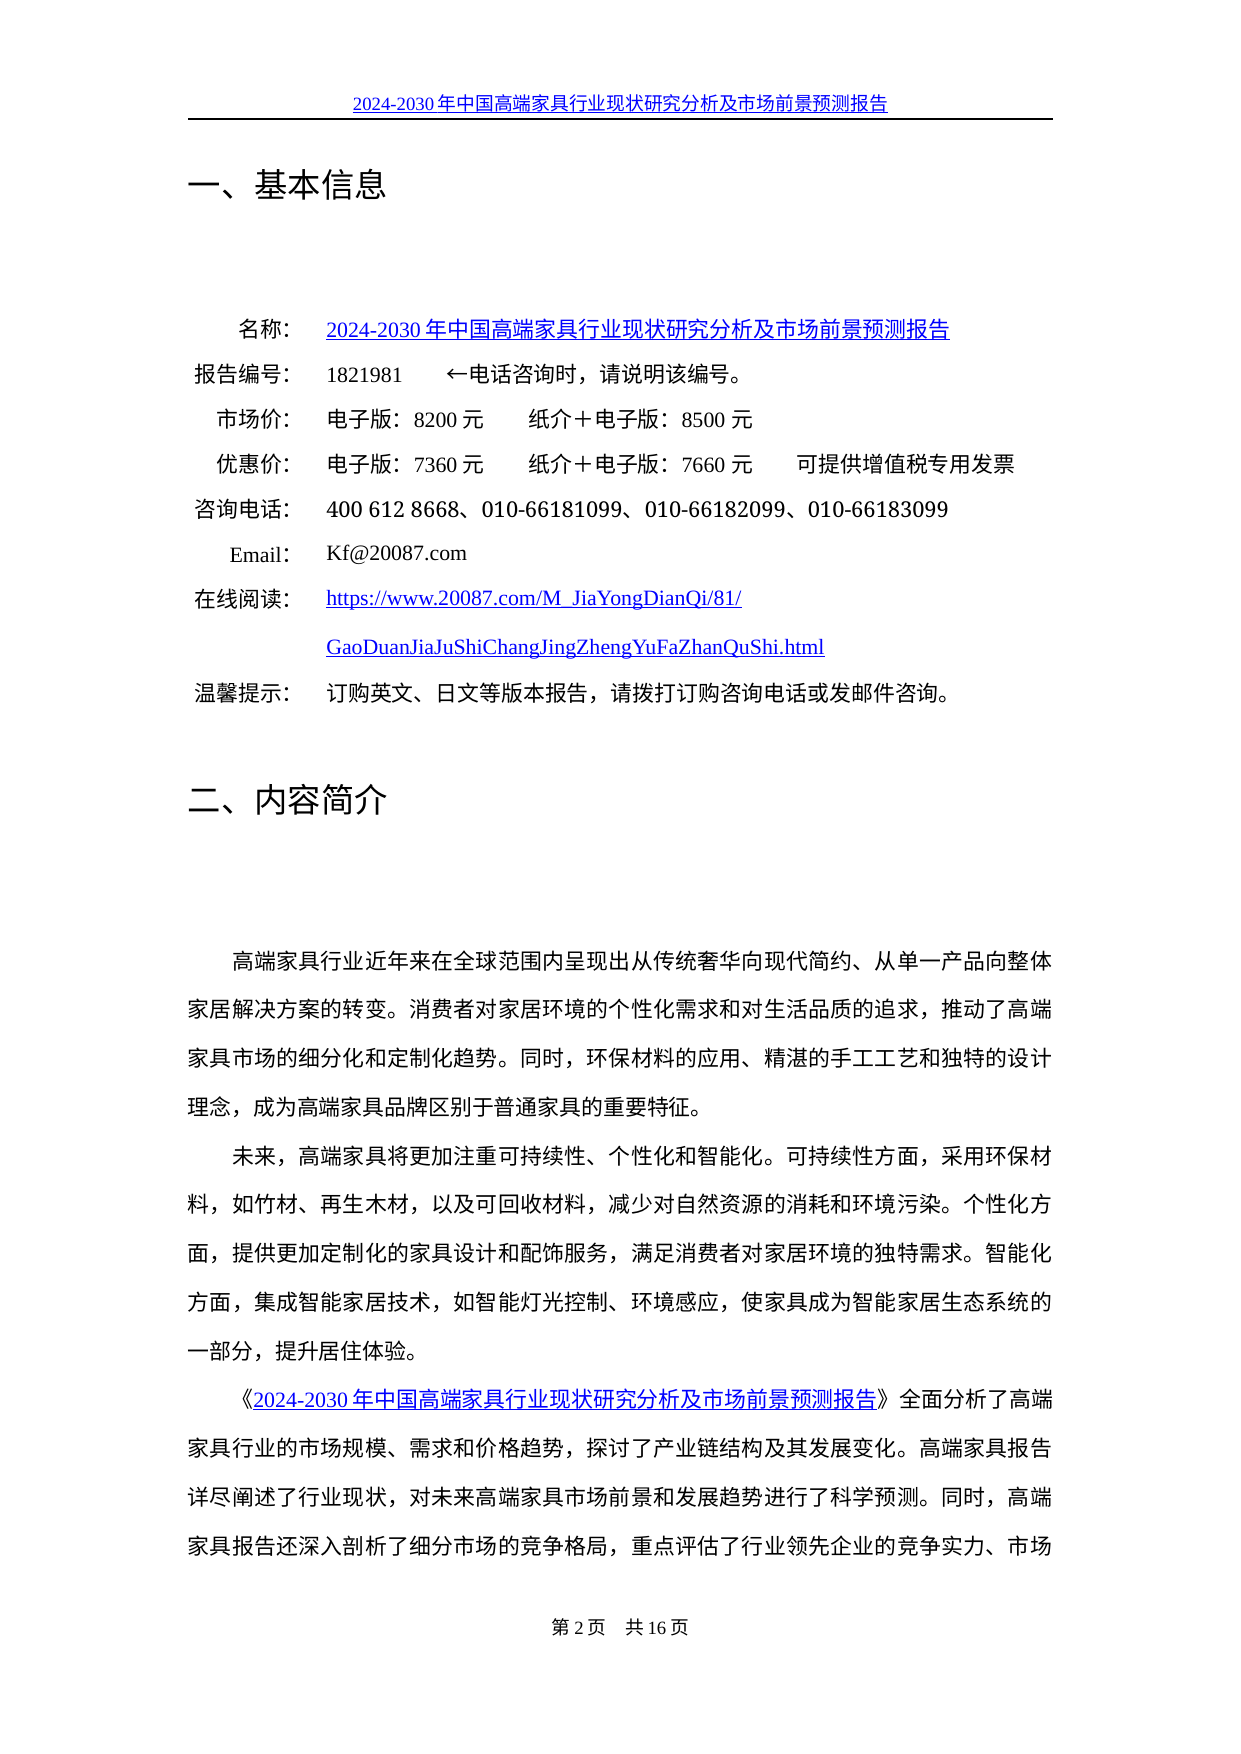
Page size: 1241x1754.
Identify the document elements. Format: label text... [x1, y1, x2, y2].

table_cell 400 612 8668、010-66181099、010-66182099、010-66183099 [315, 492, 1073, 537]
table_cell 订购英文、日文等版本报告，请拨打订购咨询电话或发邮件咨询。 [315, 675, 1073, 720]
table_header 名称： [167, 312, 315, 357]
table_cell Kf@20087.com [315, 537, 1073, 582]
table_cell 电子版：8200 元 纸介＋电子版：8500 元 [315, 402, 1073, 447]
table_cell 1821981 ←电话咨询时，请说明该编号。 [315, 357, 1073, 402]
table_cell 市场价： [167, 402, 315, 447]
table_header 2024-2030年中国高端家具行业现状研究分析及市场前景预测报告 [315, 312, 1073, 357]
title 一、基本信息 [187, 150, 1053, 215]
table_cell 在线阅读： [167, 582, 315, 675]
table_cell [315, 582, 1073, 675]
title 二、内容简介 [187, 766, 1053, 831]
table_cell 温馨提示： [167, 675, 315, 720]
table_cell 电子版：7360 元 纸介＋电子版：7660 元 可提供增值税专用发票 [315, 447, 1073, 492]
table_cell 优惠价： [167, 447, 315, 492]
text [187, 943, 1053, 1561]
table_cell 咨询电话： [167, 492, 315, 537]
table_cell 报告编号： [167, 357, 315, 402]
table_cell Email： [167, 537, 315, 582]
